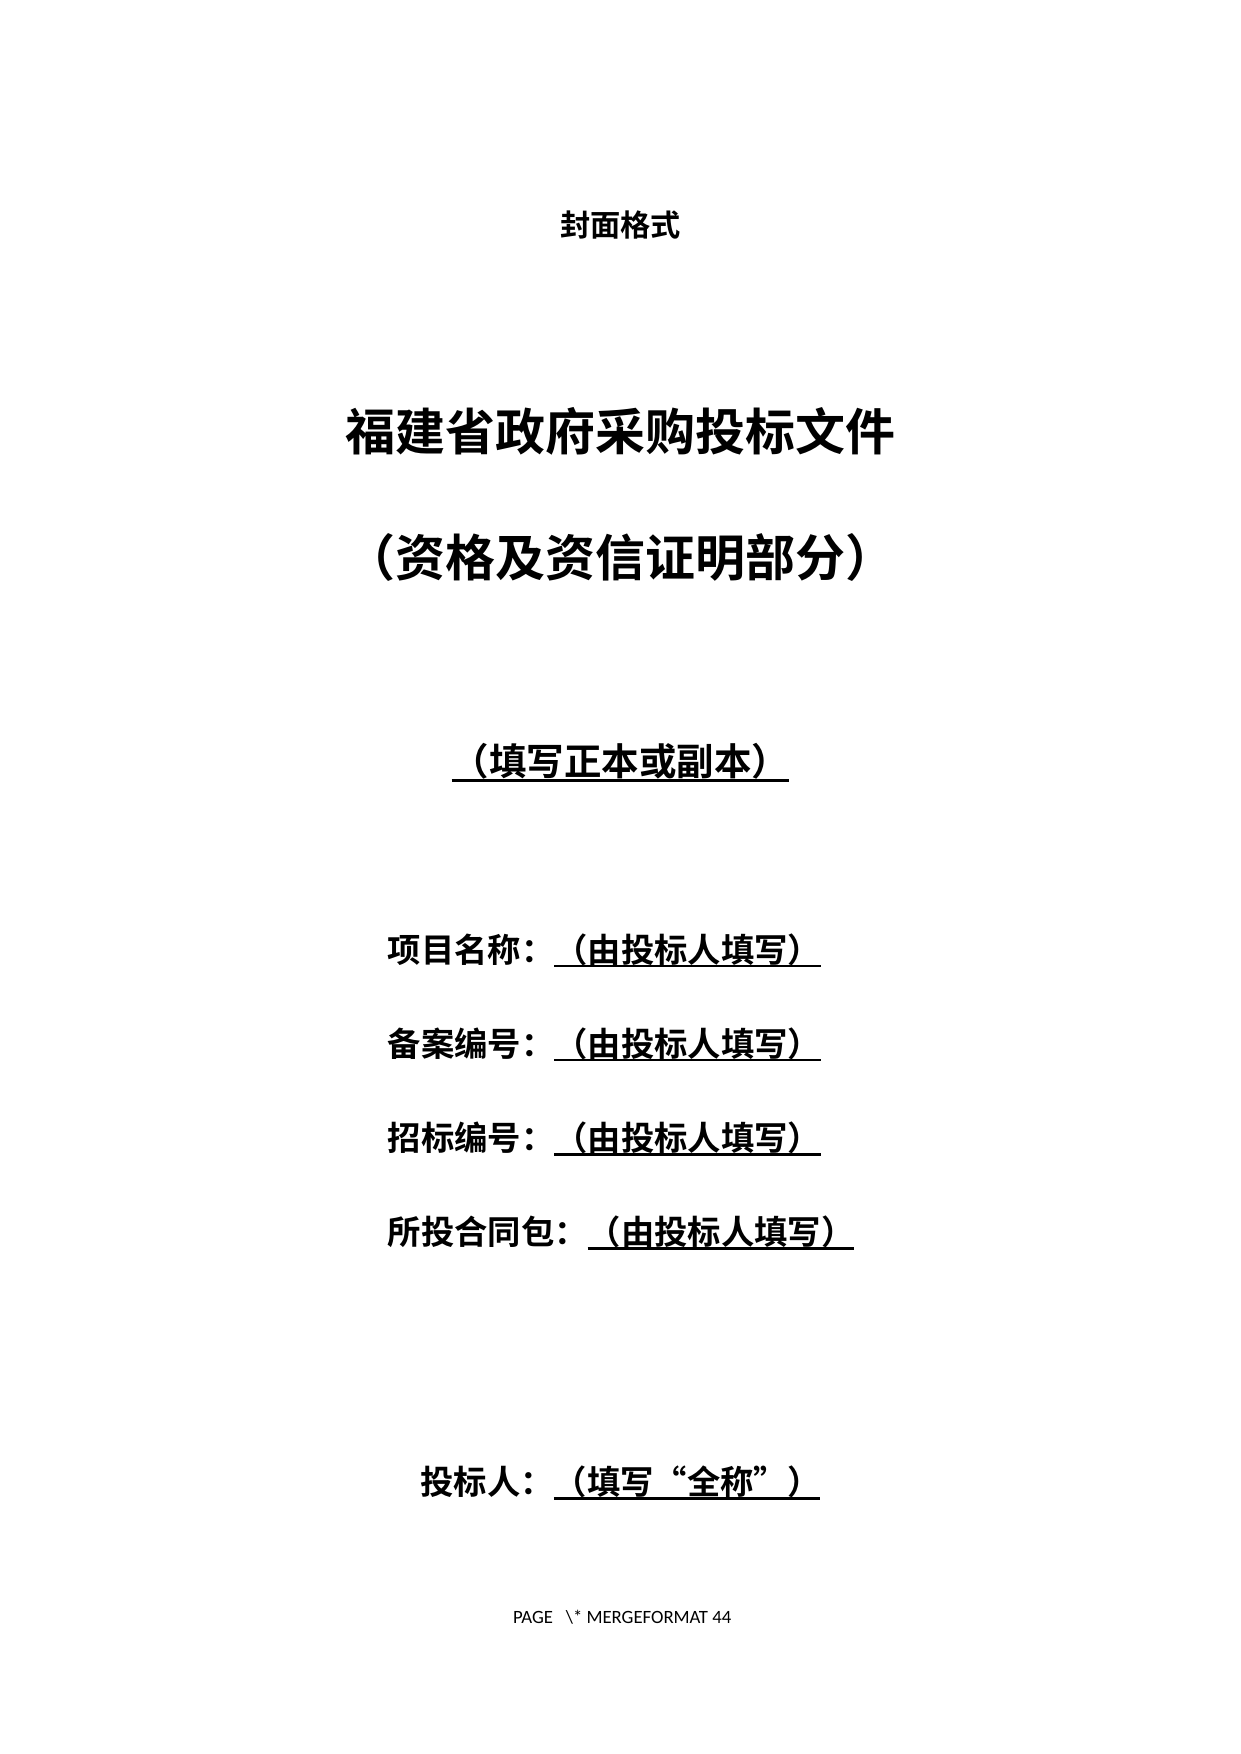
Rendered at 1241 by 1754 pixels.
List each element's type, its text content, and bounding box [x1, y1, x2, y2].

text （填写正本或副本） [187, 727, 1053, 792]
text 项目名称：（由投标人填写） [187, 915, 1053, 980]
text 招标编号：（由投标人填写） [187, 1104, 1053, 1169]
text 备案编号：（由投标人填写） [187, 1009, 1053, 1074]
text 所投合同包：（由投标人填写） [187, 1198, 1053, 1263]
text 封面格式 [187, 191, 1053, 256]
text （资格及资信证明部分） [187, 506, 1053, 604]
text 投标人：（填写“全称”） [187, 1448, 1053, 1513]
text 福建省政府采购投标文件 [187, 379, 1053, 477]
